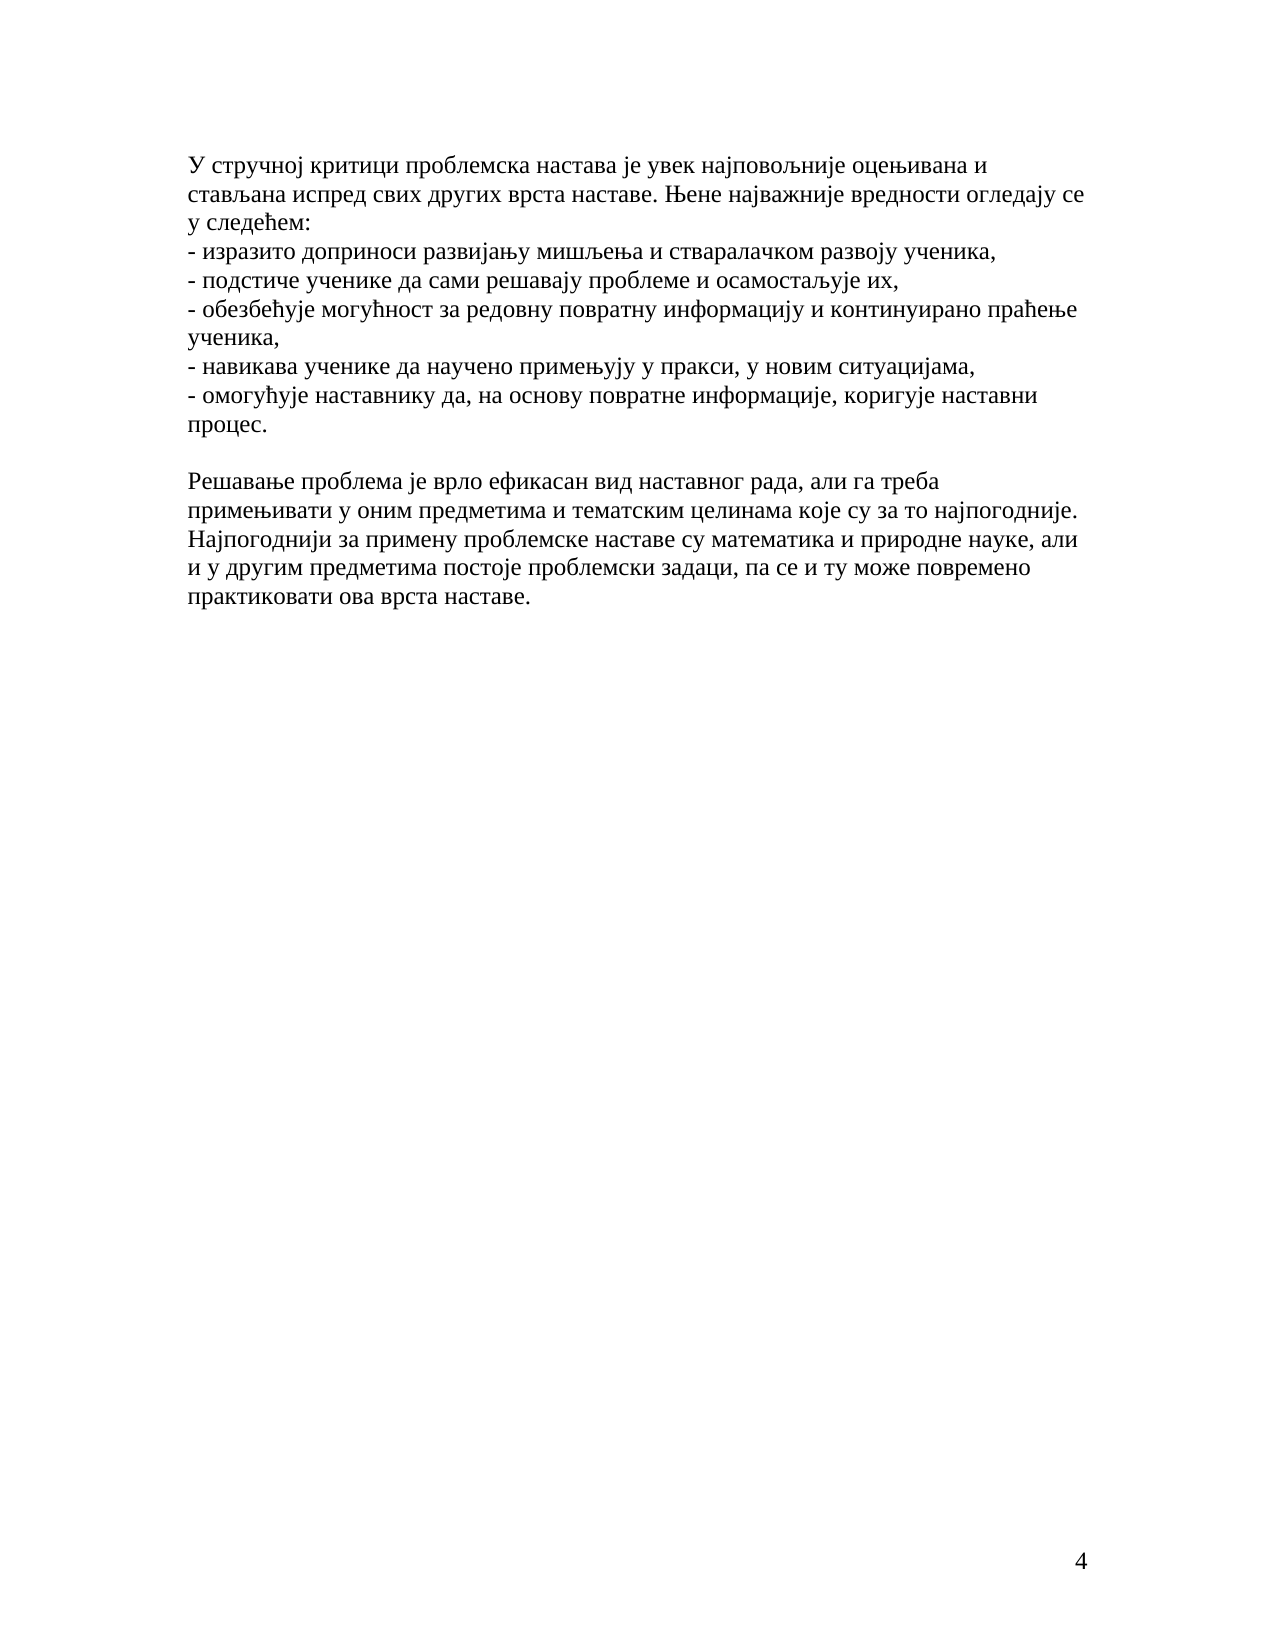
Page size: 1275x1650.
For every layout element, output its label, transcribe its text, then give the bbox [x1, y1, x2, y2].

text - подстиче ученике да сами решавају проблеме и осамостаљује их, [187, 265, 1087, 294]
text - навикава ученике да научено примењују у пракси, у новим ситуацијама, [187, 351, 1087, 380]
text - изразито доприноси развијању мишљења и стваралачком развоју ученика, [187, 236, 1087, 265]
text Решавање проблема је врло ефикасан вид наставног рада, али га треба примењивати у оним предметима и тематским целинама које су за то најпогодније. Најпогоднији за примену проблемске наставе су математика и природне науке, али и у другим предметима постоје проблемски задаци, па се и ту може повремено практиковати ова врста наставе. [187, 466, 1087, 610]
text У стручној критици проблемска настава је увек најповољније оцењивана и стављана испред свих других врста наставе. Њене најважније вредности огледају се у следећем: [187, 150, 1087, 236]
text - обезбећује могућност за редовну повратну информацију и континуирано праћење ученика, [187, 294, 1087, 351]
text - омогућује наставнику да, на основу повратне информације, коригује наставни процес. [187, 380, 1087, 437]
